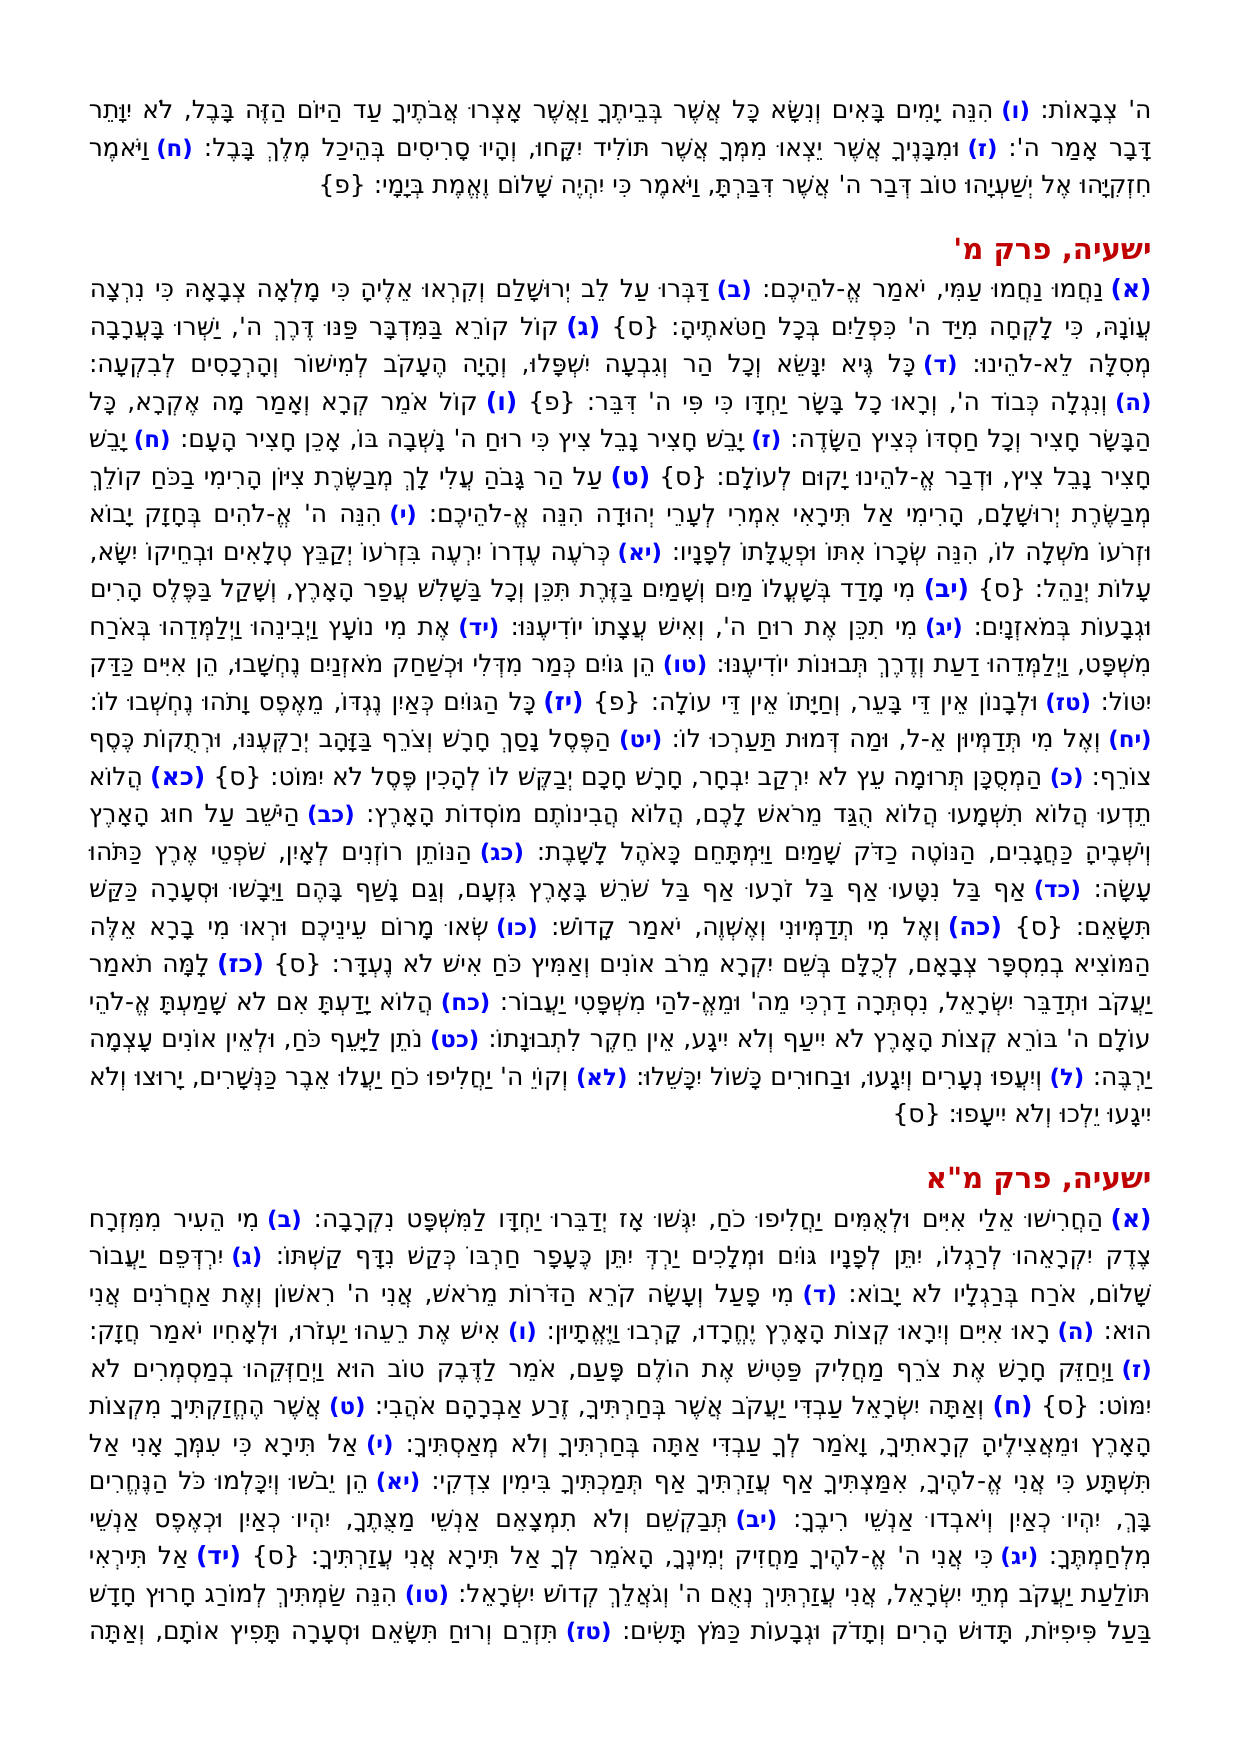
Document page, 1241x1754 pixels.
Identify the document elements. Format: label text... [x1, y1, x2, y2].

text ישעיה, פרק מ"א [89, 1155, 1152, 1197]
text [89, 1197, 1152, 1647]
text (א) נַחֲמוּ נַחֲמוּ עַמִּי, יֹאמַר אֱ-לֹהֵיכֶם: (ב) דַּבְּרוּ עַל לֵב יְרוּשָׁלִַם וְקִרְאוּ אֵלֶיהָ כִּי מָלְאָה צְבָאָהּ כִּי נִרְצָה עֲוֹנָהּ, כִּי לָקְחָה מִיַּד ה' כִּפְלַיִם בְּכָל חַטֹּאתֶיהָ: {ס} (ג) קוֹל קוֹרֵא בַּמִּדְבָּר פַּנּוּ דֶּרֶךְ ה', יַשְּׁרוּ בָּעֲרָבָה מְסִלָּה לֵא-לֹהֵינוּ: (ד) כָּל גֶּיא יִנָּשֵׂא וְכָל הַר וְגִבְעָה יִשְׁפָּלוּ, וְהָיָה הֶעָקֹב לְמִישׁוֹר וְהָרְכָסִים לְבִקְעָה: (ה) וְנִגְלָה כְּבוֹד ה', וְרָאוּ כָל בָּשָׂר יַחְדָּו כִּי פִּי ה' דִּבֵּר: {פ} (ו) קוֹל אֹמֵר קְרָא וְאָמַר מָה אֶקְרָא, כָּל הַבָּשָׂר חָצִיר וְכָל חַסְדּוֹ כְּצִיץ הַשָּׂדֶה: (ז) יָבֵשׁ חָצִיר נָבֵל צִיץ כִּי רוּחַ ה' נָשְׁבָה בּוֹ, אָכֵן חָצִיר הָעָם: (ח) יָבֵשׁ חָצִיר נָבֵל צִיץ, וּדְבַר אֱ-לֹהֵינוּ יָקוּם לְעוֹלָם: {ס} (ט) עַל הַר גָּבֹהַ עֲלִי לָךְ מְבַשֶּׂרֶת צִיּוֹן הָרִימִי בַכֹּחַ קוֹלֵךְ מְבַשֶּׂרֶת יְרוּשָׁלִָם, הָרִימִי אַל תִּירָאִי אִמְרִי לְעָרֵי יְהוּדָה הִנֵּה אֱ-לֹהֵיכֶם: (י) הִנֵּה ה' אֱ-לֹהִים בְּחָזָק יָבוֹא וּזְרֹעוֹ מֹשְׁלָה לוֹ, הִנֵּה שְׂכָרוֹ אִתּוֹ וּפְעֻלָּתוֹ לְפָנָיו: (יא) כְּרֹעֶה עֶדְרוֹ יִרְעֶה בִּזְרֹעוֹ יְקַבֵּץ טְלָאִים וּבְחֵיקוֹ יִשָּׂא, עָלוֹת יְנַהֵל: {ס} (יב) מִי מָדַד בְּשָׁעֳלוֹ מַיִם וְשָׁמַיִם בַּזֶּרֶת תִּכֵּן וְכָל בַּשָּׁלִשׁ עֲפַר הָאָרֶץ, וְשָׁקַל בַּפֶּלֶס הָרִים וּגְבָעוֹת בְּמֹאזְנָיִם: (יג) מִי תִכֵּן אֶת רוּחַ ה', וְאִישׁ עֲצָתוֹ יוֹדִיעֶנּוּ: (יד) אֶת מִי נוֹעָץ וַיְבִינֵהוּ וַיְלַמְּדֵהוּ בְּאֹרַח מִשְׁפָּט, וַיְלַמְּדֵהוּ דַעַת וְדֶרֶךְ תְּבוּנוֹת יוֹדִיעֶנּוּ: (טו) הֵן גּוֹיִם כְּמַר מִדְּלִי וּכְשַׁחַק מֹאזְנַיִם נֶחְשָׁבוּ, הֵן אִיִּים כַּדַּק יִטּוֹל: (טז) וּלְבָנוֹן אֵין דֵּי בָּעֵר, וְחַיָּתוֹ אֵין דֵּי עוֹלָה: {פ} (יז) כָּל הַגּוֹיִם כְּאַיִן נֶגְדּוֹ, מֵאֶפֶס וָתֹהוּ נֶחְשְׁבוּ לוֹ: (יח) וְאֶל מִי תְּדַמְּיוּן אֵ-ל, וּמַה דְּמוּת תַּעַרְכוּ לוֹ: (יט) הַפֶּסֶל נָסַךְ חָרָשׁ וְצֹרֵף בַּזָּהָב יְרַקְּעֶנּוּ, וּרְתֻקוֹת כֶּסֶף צוֹרֵף: (כ) הַמְסֻכָּן תְּרוּמָה עֵץ לֹא יִרְקַב יִבְחָר, חָרָשׁ חָכָם יְבַקֶּשׁ לוֹ לְהָכִין פֶּסֶל לֹא יִמּוֹט: {ס} (כא) הֲלוֹא תֵדְעוּ הֲלוֹא תִשְׁמָעוּ הֲלוֹא הֻגַּד מֵרֹאשׁ לָכֶם, הֲלוֹא הֲבִינוֹתֶם מוֹסְדוֹת הָאָרֶץ: (כב) הַיֹּשֵׁב עַל חוּג הָאָרֶץ וְיֹשְׁבֶיהָ כַּחֲגָבִים, הַנּוֹטֶה כַדֹּק שָׁמַיִם וַיִּמְתָּחֵם כָּאֹהֶל לָשָׁבֶת: (כג) הַנּוֹתֵן רוֹזְנִים לְאָיִן, שֹׁפְטֵי אֶרֶץ כַּתֹּהוּ עָשָׂה: (כד) אַף בַּל נִטָּעוּ אַף בַּל זֹרָעוּ אַף בַּל שֹׁרֵשׁ בָּאָרֶץ גִּזְעָם, וְגַם נָשַׁף בָּהֶם וַיִּבָשׁוּ וּסְעָרָה כַּקַּשׁ תִּשָּׂאֵם: {ס} (כה) וְאֶל מִי תְדַמְּיוּנִי וְאֶשְׁוֶה, יֹאמַר קָדוֹשׁ: (כו) שְׂאוּ מָרוֹם עֵינֵיכֶם וּרְאוּ מִי בָרָא אֵלֶּה הַמּוֹצִיא בְמִסְפָּר צְבָאָם, לְכֻלָּם בְּשֵׁם יִקְרָא מֵרֹב אוֹנִים וְאַמִּיץ כֹּחַ אִישׁ לֹא נֶעְדָּר: {ס} (כז) לָמָּה תֹאמַר יַעֲקֹב וּתְדַבֵּר יִשְׂרָאֵל, נִסְתְּרָה דַרְכִּי מֵה' וּמֵאֱ-לֹהַי מִשְׁפָּטִי יַעֲבוֹר: (כח) הֲלוֹא יָדַעְתָּ אִם לֹא שָׁמַעְתָּ אֱ-לֹהֵי עוֹלָם ה' בּוֹרֵא קְצוֹת הָאָרֶץ לֹא יִיעַף וְלֹא יִיגָע, אֵין חֵקֶר לִתְבוּנָתוֹ: (כט) נֹתֵן לַיָּעֵף כֹּחַ, וּלְאֵין אוֹנִים עָצְמָה יַרְבֶּה: (ל) וְיִעֲפוּ נְעָרִים וְיִגָעוּ, וּבַחוּרִים כָּשׁוֹל יִכָּשֵׁלוּ: (לא) וְקוֹיֵ ה' יַחֲלִיפוּ כֹחַ יַעֲלוּ אֵבֶר כַּנְּשָׁרִים, יָרוּצוּ וְלֹא יִיגָעוּ יֵלְכוּ וְלֹא יִיעָפוּ: {ס} [89, 268, 1152, 1130]
text ישעיה, פרק מ' [89, 226, 1152, 268]
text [89, 89, 1152, 201]
